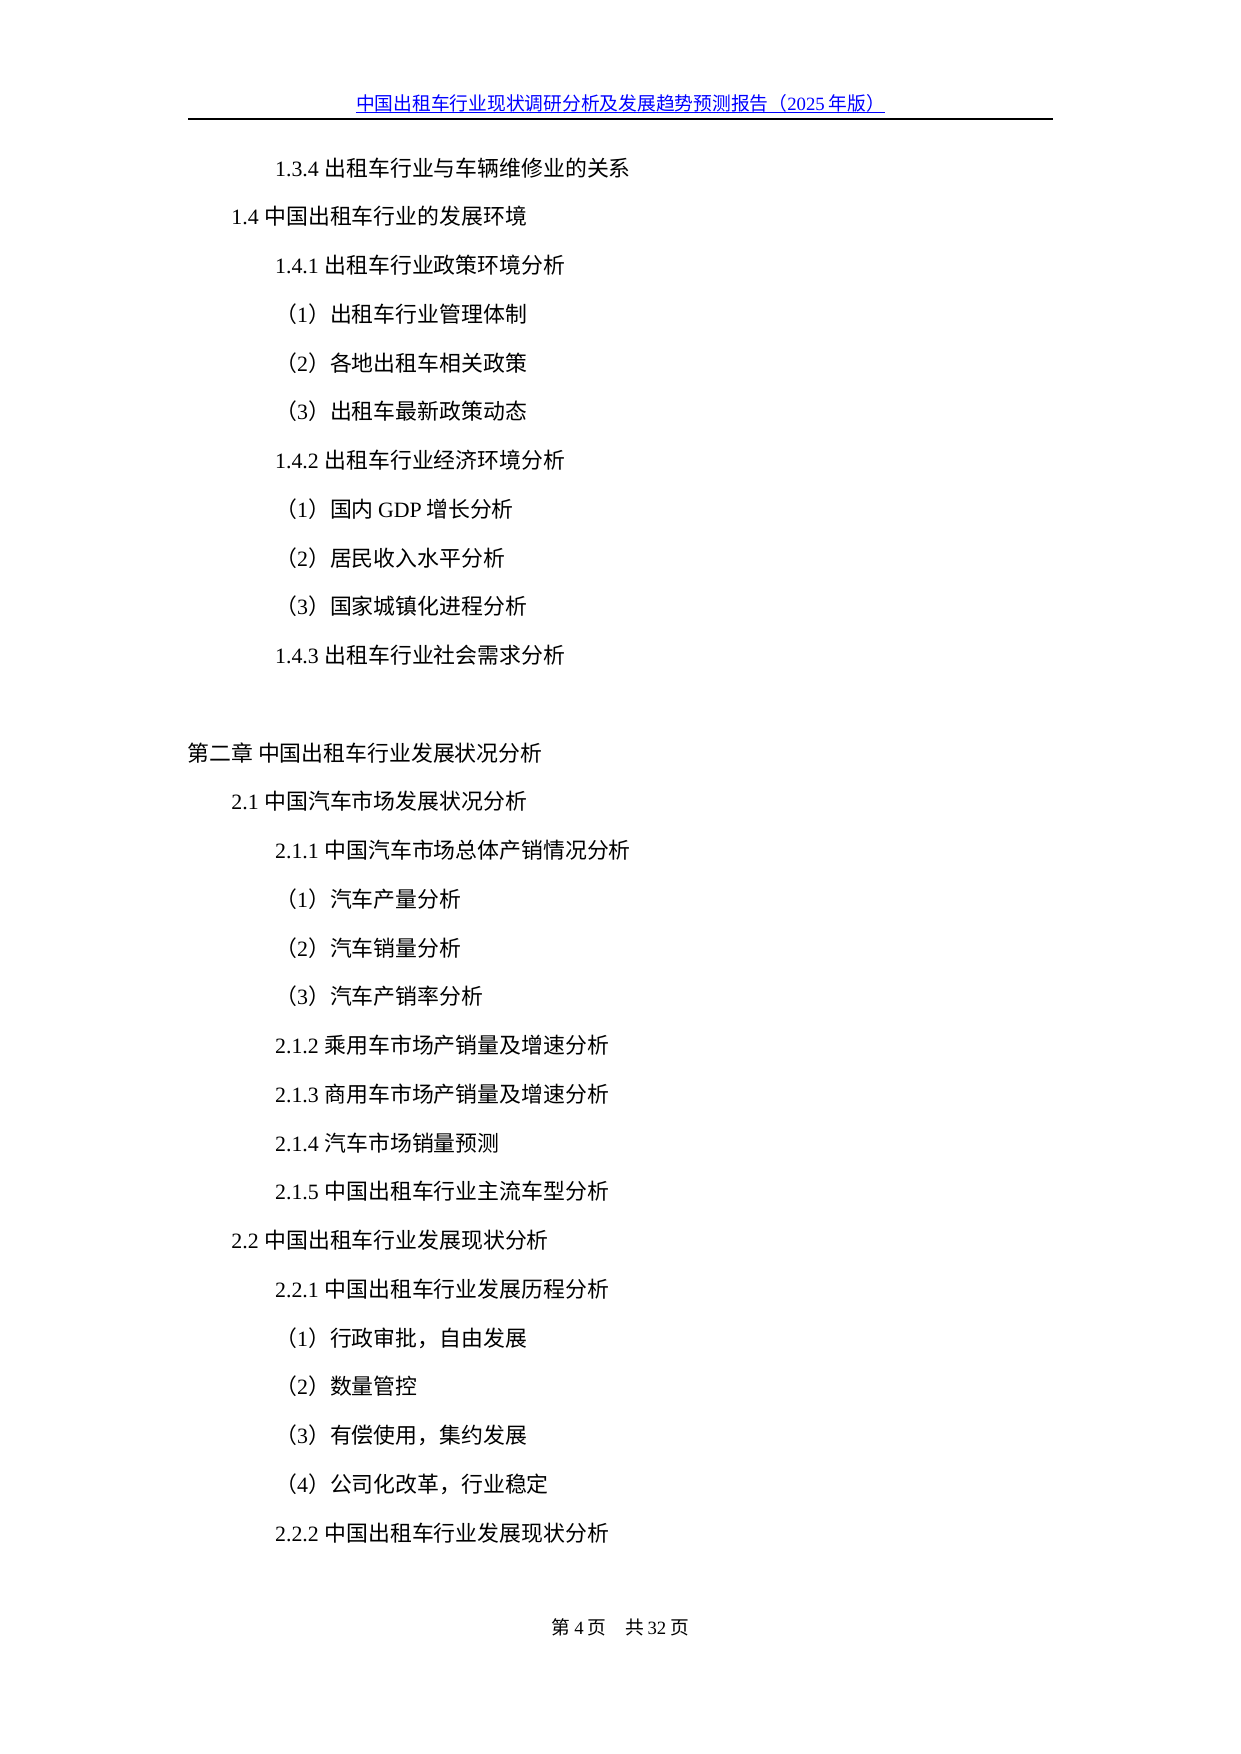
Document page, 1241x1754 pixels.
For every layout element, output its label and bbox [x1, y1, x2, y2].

text [187, 150, 1053, 1548]
